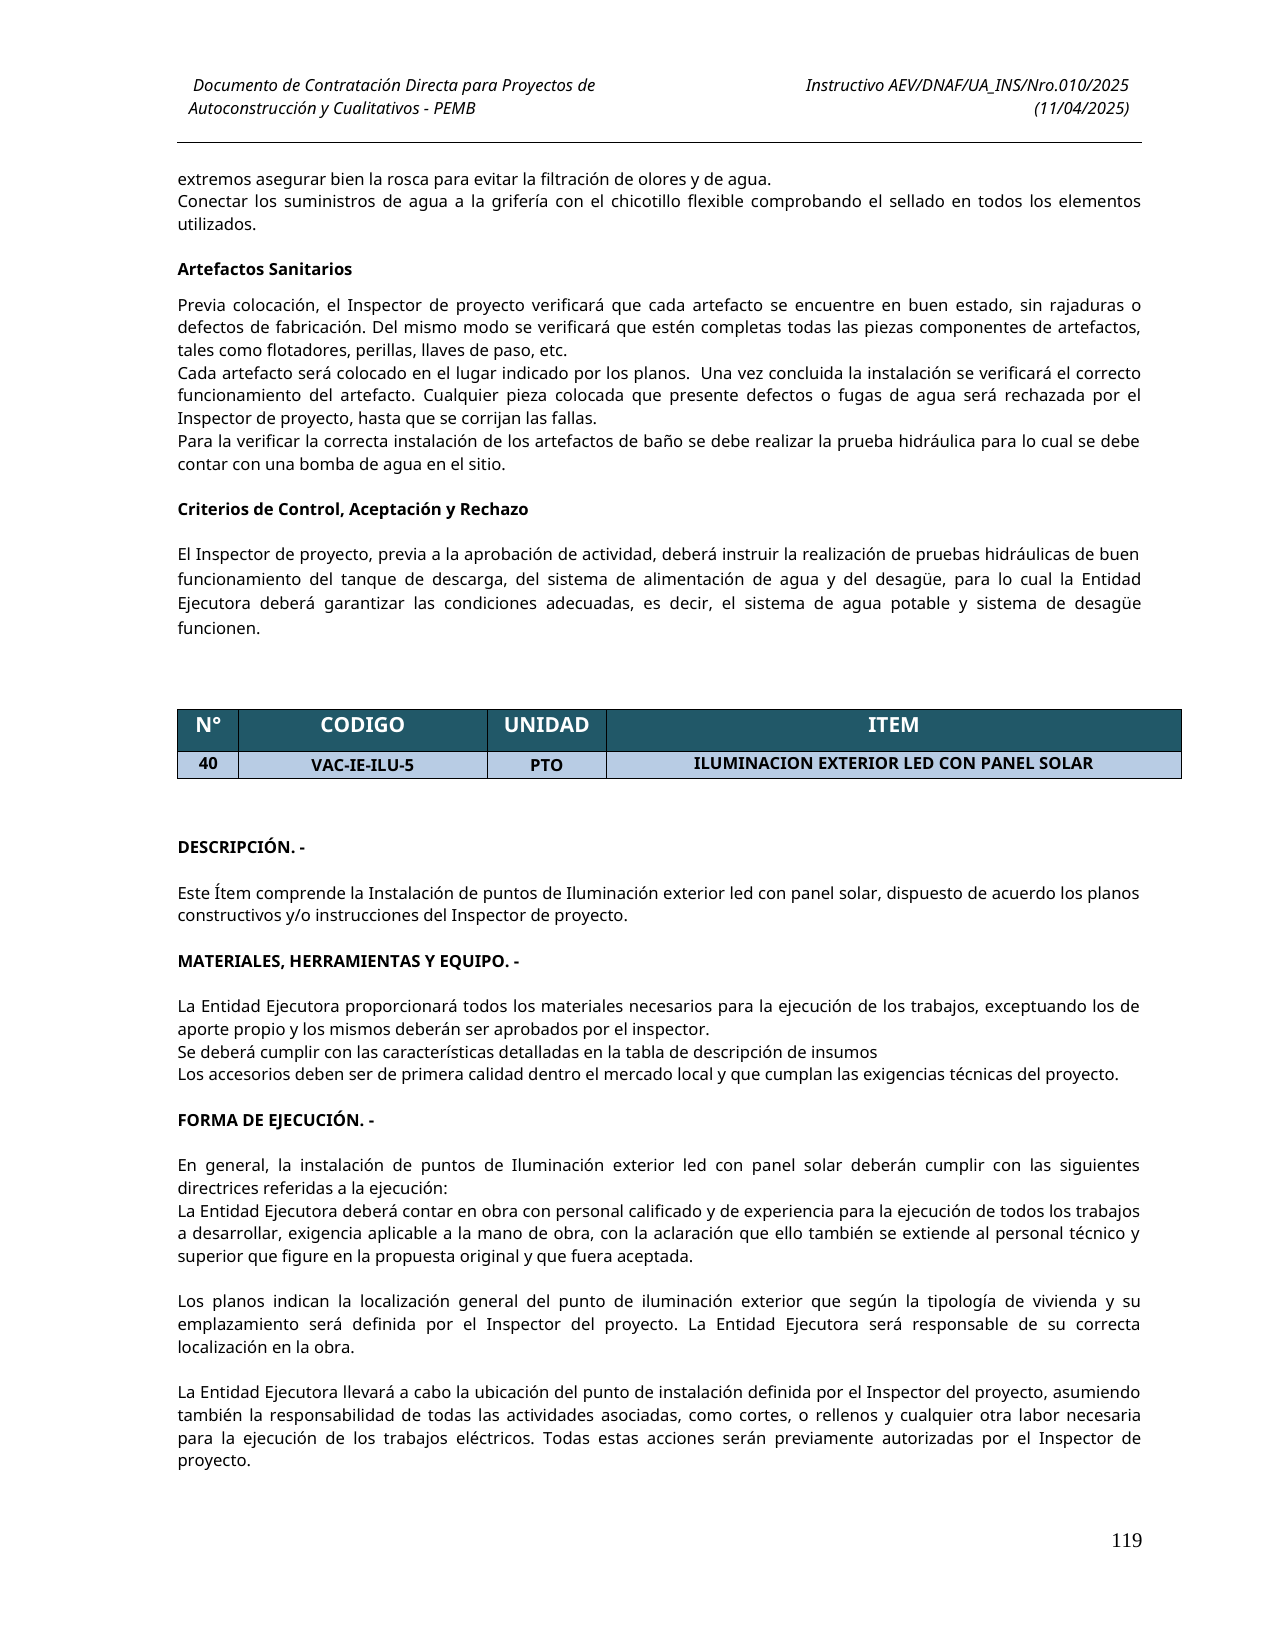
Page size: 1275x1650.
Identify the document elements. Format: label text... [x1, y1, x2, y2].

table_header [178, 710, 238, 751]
text La Entidad Ejecutora deberá contar en obra con personal calificado y de experiencia para la ejecución de todos los trabajos a desarrollar, exigencia aplicable a la mano de obra, con la aclaración que ello también se extiende al personal técnico y superior que figure en la propuesta original y que fuera aceptada. [177, 1199, 1142, 1267]
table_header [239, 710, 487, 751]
text La Entidad Ejecutora proporcionará todos los materiales necesarios para la ejecución de los trabajos, exceptuando los de aporte propio y los mismos deberán ser aprobados por el inspector. [177, 995, 1142, 1040]
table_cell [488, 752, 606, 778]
text DESCRIPCIÓN. - [177, 836, 1142, 859]
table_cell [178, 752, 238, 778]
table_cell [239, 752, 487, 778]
text MATERIALES, HERRAMIENTAS Y EQUIPO. - [177, 949, 1142, 972]
text La Entidad Ejecutora llevará a cabo la ubicación del punto de instalación definida por el Inspector del proyecto, asumiendo también la responsabilidad de todas las actividades asociadas, como cortes, o rellenos y cualquier otra labor necesaria para la ejecución de los trabajos eléctricos. Todas estas acciones serán previamente autorizadas por el Inspector de proyecto. [177, 1381, 1142, 1472]
text Previa colocación, el Inspector de proyecto verificará que cada artefacto se encuentre en buen estado, sin rajaduras o defectos de fabricación. Del mismo modo se verificará que estén completas todas las piezas componentes de artefactos, tales como flotadores, perillas, llaves de paso, etc. [177, 293, 1142, 361]
text En general, la instalación de puntos de Iluminación exterior led con panel solar deberán cumplir con las siguientes directrices referidas a la ejecución: [177, 1154, 1142, 1199]
text Artefactos Sanitarios [177, 258, 1142, 281]
text FORMA DE EJECUCIÓN. - [177, 1108, 1142, 1131]
text Para la verificar la correcta instalación de los artefactos de baño se debe realizar la prueba hidráulica para lo cual se debe contar con una bomba de agua en el sitio. [177, 429, 1142, 475]
text Conectar los suministros de agua a la grifería con el chicotillo flexible comprobando el sellado en todos los elementos utilizados. [177, 190, 1142, 235]
text Los accesorios deben ser de primera calidad dentro el mercado local y que cumplan las exigencias técnicas del proyecto. [177, 1063, 1142, 1086]
text Criterios de Control, Aceptación y Rechazo [177, 497, 1142, 520]
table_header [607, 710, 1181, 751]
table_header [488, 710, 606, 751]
text Este Ítem comprende la Instalación de puntos de Iluminación exterior led con panel solar, dispuesto de acuerdo los planos constructivos y/o instrucciones del Inspector de proyecto. [177, 881, 1142, 927]
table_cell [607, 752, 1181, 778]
text Cada artefacto será colocado en el lugar indicado por los planos. Una vez concluida la instalación se verificará el correcto funcionamiento del artefacto. Cualquier pieza colocada que presente defectos o fugas de agua será rechazada por el Inspector de proyecto, hasta que se corrijan las fallas. [177, 361, 1142, 429]
text Se deberá cumplir con las características detalladas en la tabla de descripción de insumos [177, 1040, 1142, 1063]
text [177, 167, 1142, 190]
text El Inspector de proyecto, previa a la aprobación de actividad, deberá instruir la realización de pruebas hidráulicas de buen funcionamiento del tanque de descarga, del sistema de alimentación de agua y del desagüe, para lo cual la Entidad Ejecutora deberá garantizar las condiciones adecuadas, es decir, el sistema de agua potable y sistema de desagüe funcionen. [177, 543, 1142, 639]
text Los planos indican la localización general del punto de iluminación exterior que según la tipología de vivienda y su emplazamiento será definida por el Inspector del proyecto. La Entidad Ejecutora será responsable de su correcta localización en la obra. [177, 1290, 1142, 1358]
